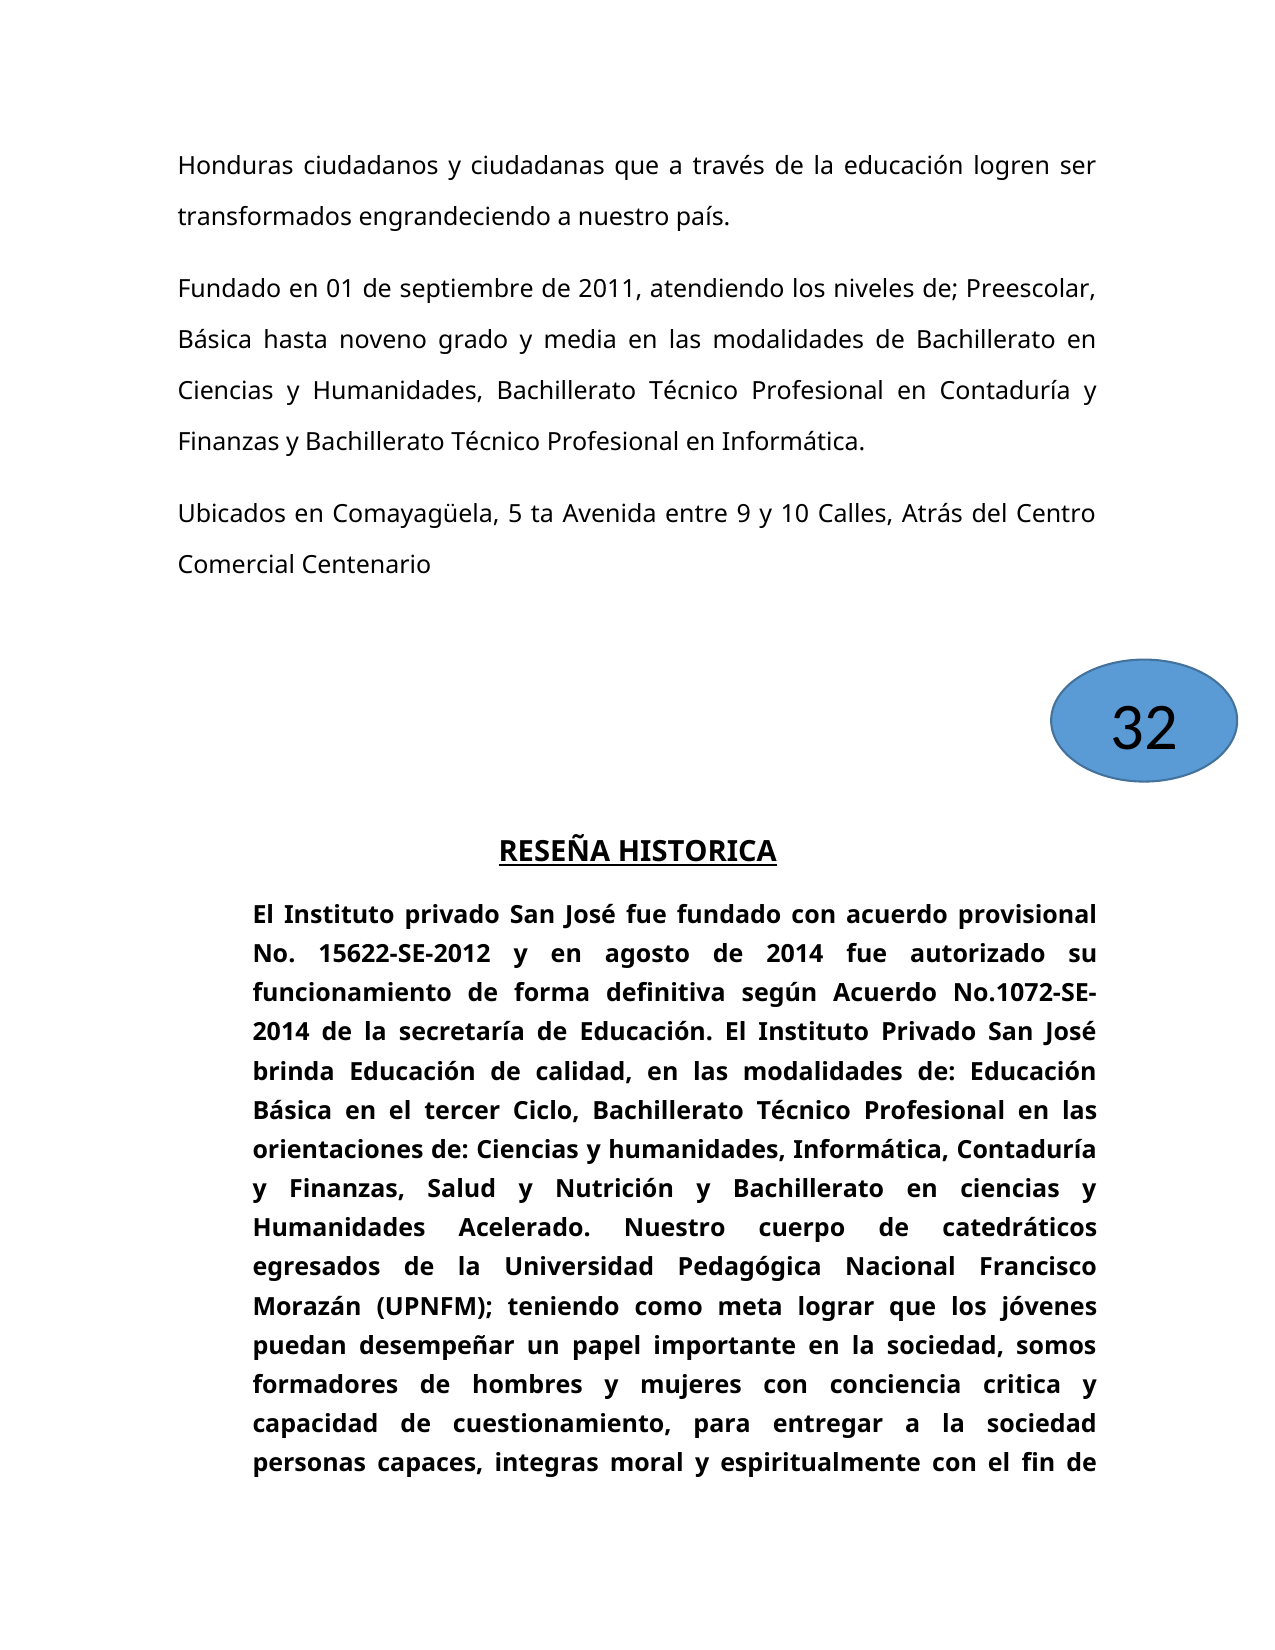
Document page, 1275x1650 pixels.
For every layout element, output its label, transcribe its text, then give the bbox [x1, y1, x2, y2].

text RESEÑA HISTORICA [177, 830, 1098, 870]
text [252, 896, 1098, 1479]
text Fundado en 01 de septiembre de 2011, atendiendo los niveles de; Preescolar, Básica hasta noveno grado y media en las modalidades de Bachillerato en Ciencias y Humanidades, Bachillerato Técnico Profesional en Contaduría y Finanzas y Bachillerato Técnico Profesional en Informática. [177, 271, 1098, 458]
text Ubicados en Comayagüela, 5 ta Avenida entre 9 y 10 Calles, Atrás del Centro Comercial Centenario [177, 496, 1098, 581]
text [177, 148, 1098, 233]
